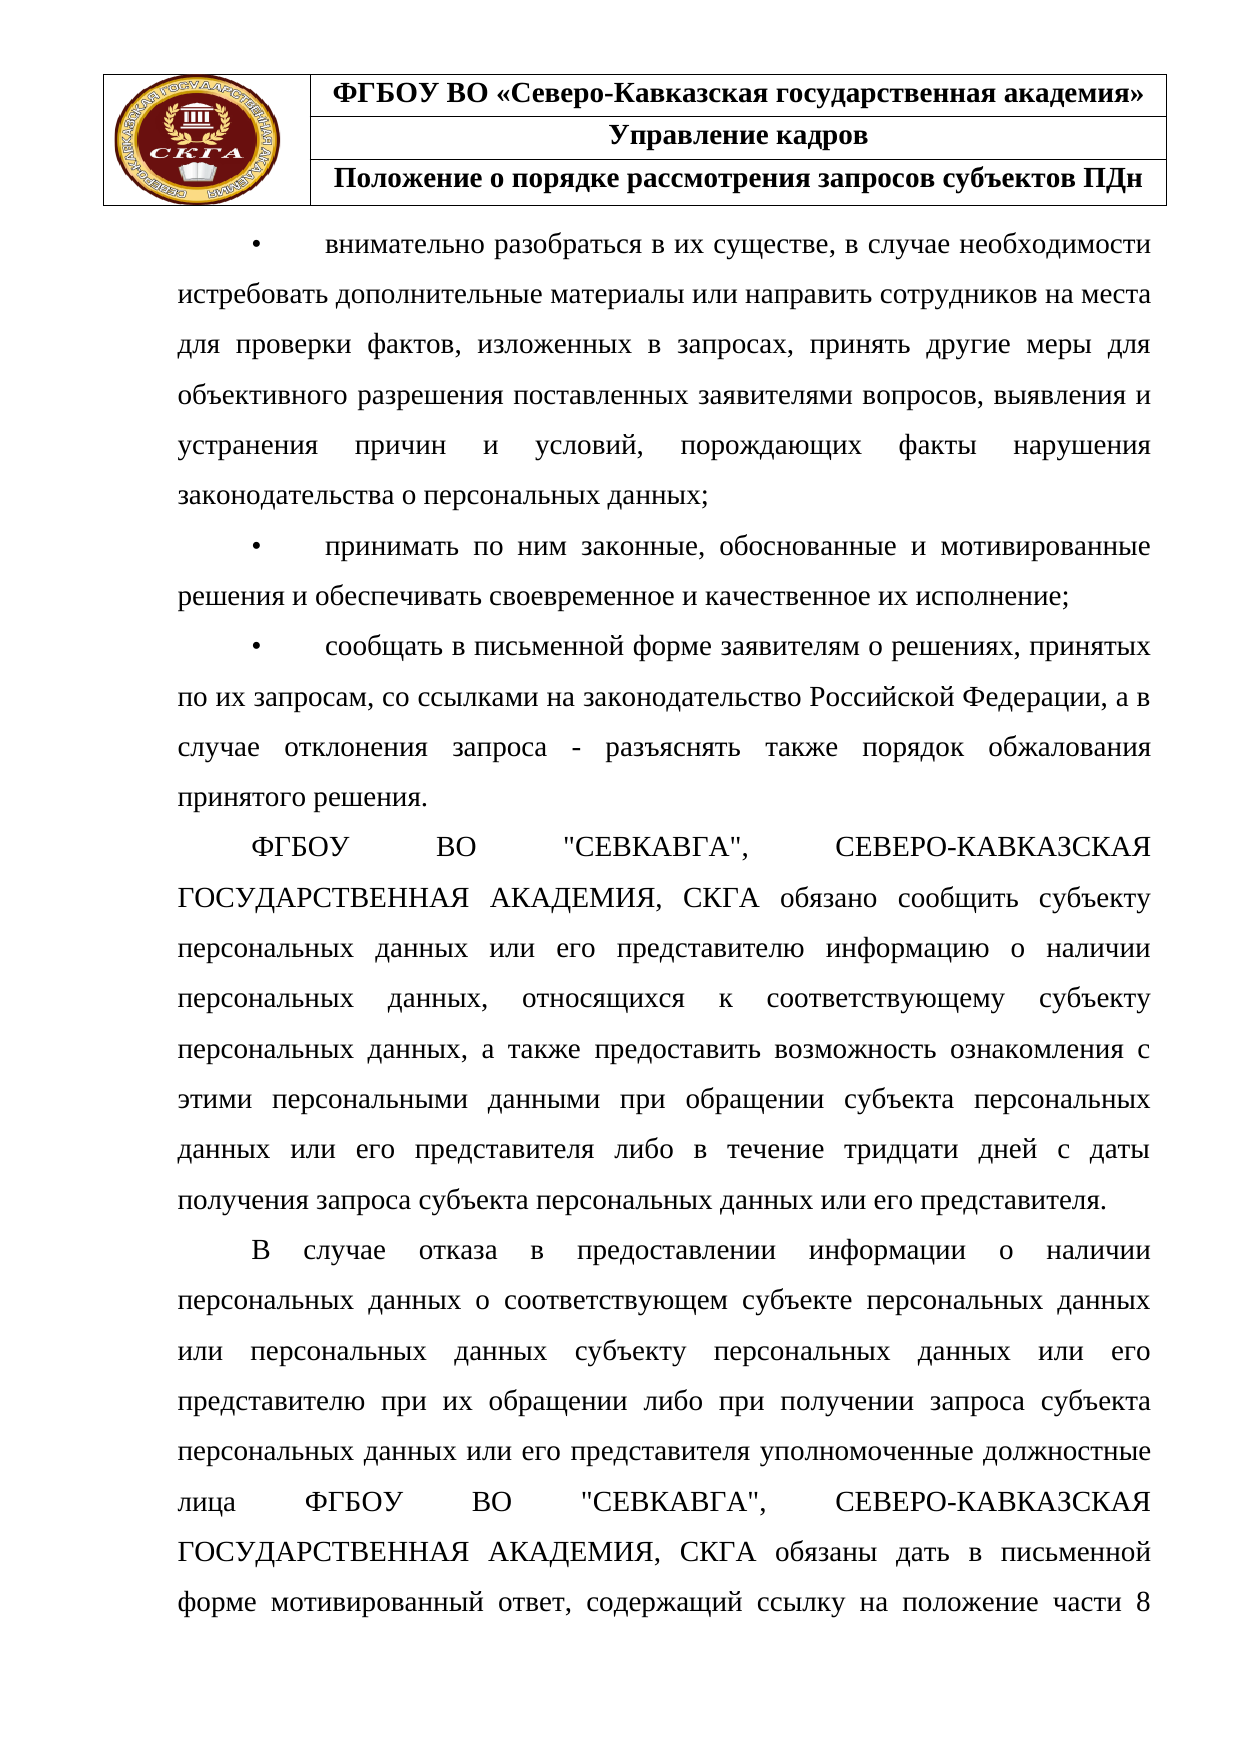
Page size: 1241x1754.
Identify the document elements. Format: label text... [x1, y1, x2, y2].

list внимательно разобраться в их существе, в случае необходимости истребовать дополнительные материалы или направить сотрудников на места для проверки фактов, изложенных в запросах, принять другие меры для объективного разрешения поставленных заявителями вопросов, выявления и устранения причин и условий, порождающих факты нарушения законодательства о персональных данных; [177, 226, 1152, 511]
list сообщать в письменной форме заявителям о решениях, принятых по их запросам, со ссылками на законодательство Российской Федерации, а в случае отклонения запроса - разъяснять также порядок обжалования принятого решения. [177, 628, 1152, 813]
list принимать по ним законные, обоснованные и мотивированные решения и обеспечивать своевременное и качественное их исполнение; [177, 528, 1152, 612]
picture [114, 74, 281, 205]
text ФГБОУ ВО "СЕВКАВГА", СЕВЕРО-КАВКАЗСКАЯ ГОСУДАРСТВЕННАЯ АКАДЕМИЯ, СКГА обязано сообщить субъекту персональных данных или его представителю информацию о наличии персональных данных, относящихся к соответствующему субъекту персональных данных, а также предоставить возможность ознакомления с этими персональными данными при обращении субъекта персональных данных или его представителя либо в течение тридцати дней с даты получения запроса субъекта персональных данных или его представителя. [177, 829, 1152, 1215]
